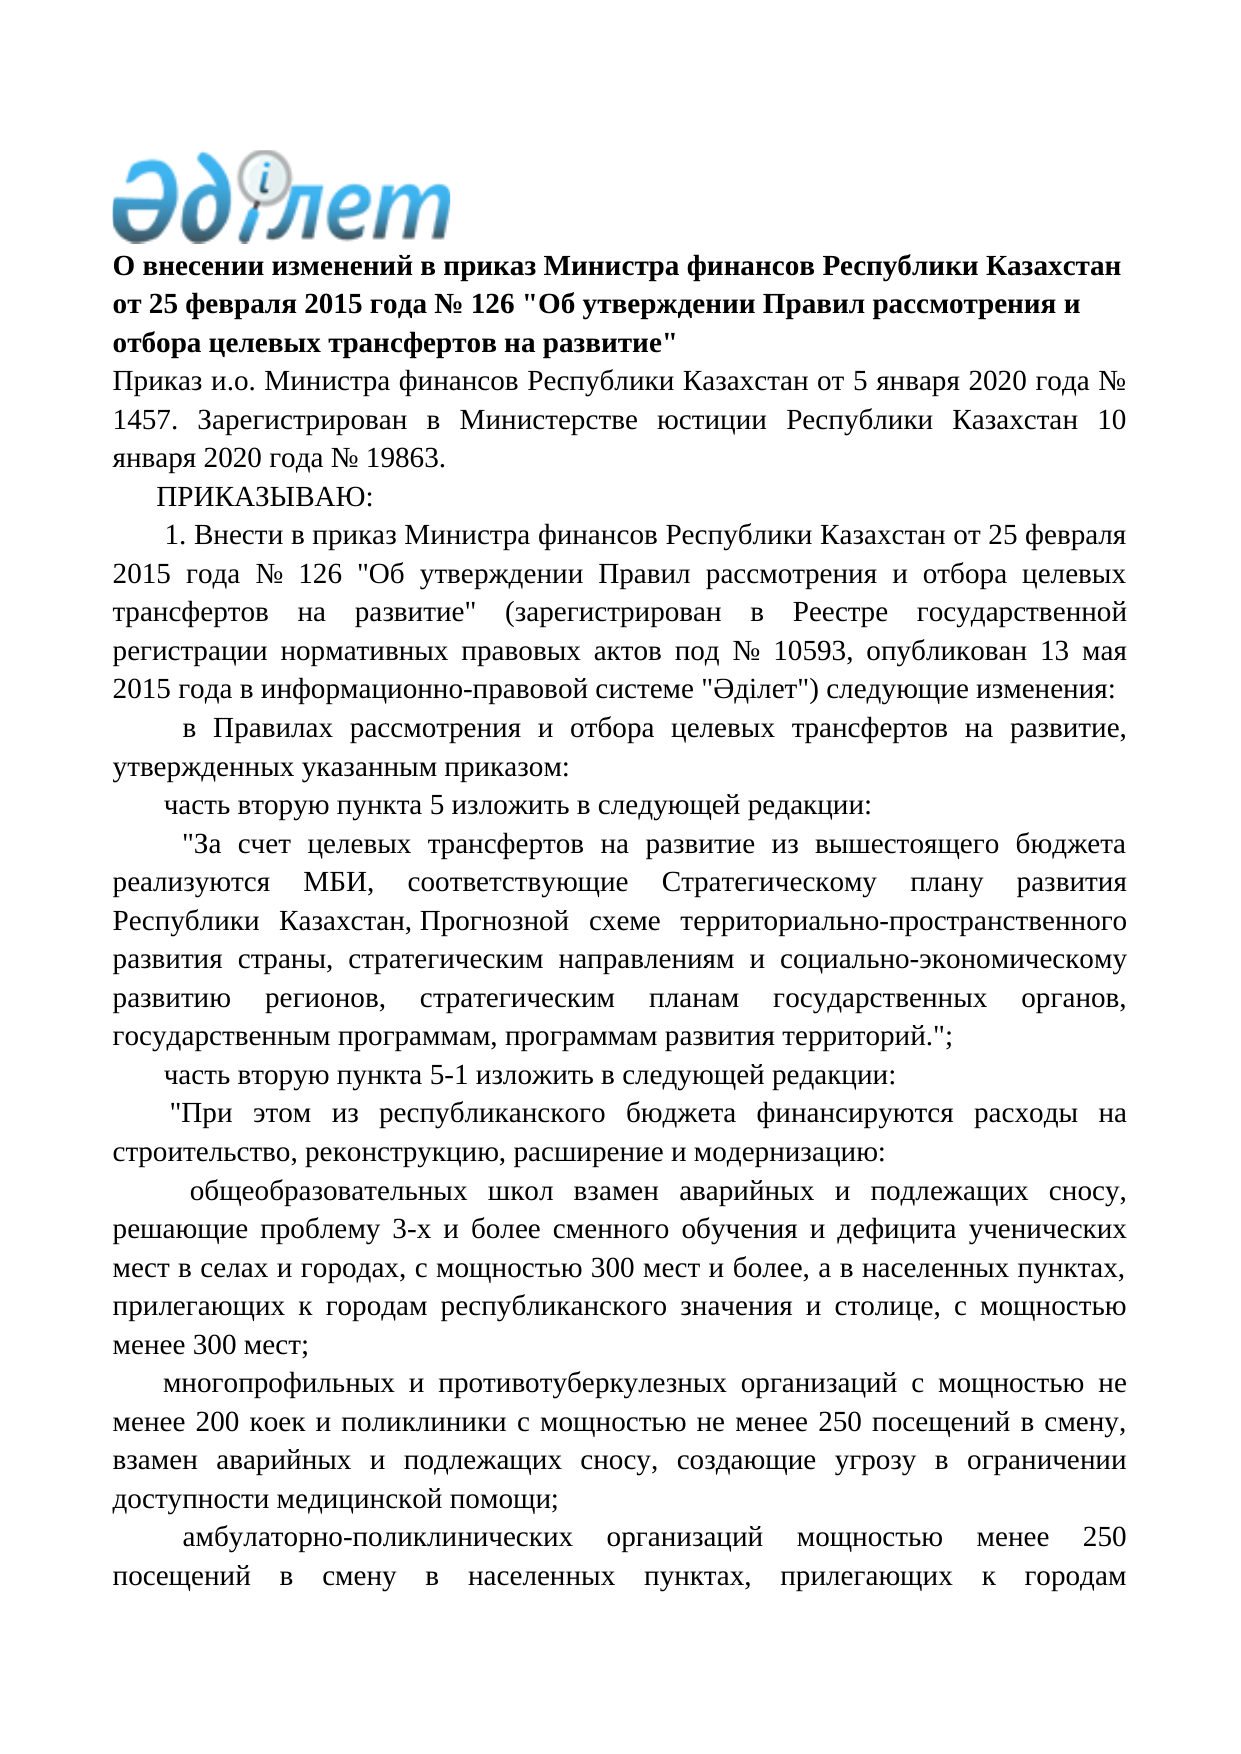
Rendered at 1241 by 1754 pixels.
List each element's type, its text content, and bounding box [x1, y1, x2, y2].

text ПРИКАЗЫВАЮ: [112, 479, 1128, 512]
text часть вторую пункта 5-1 изложить в следующей редакции: [112, 1057, 1128, 1091]
text 1. Внести в приказ Министра финансов Республики Казахстан от 25 февраля 2015 года № 126 "Об утверждении Правил рассмотрения и отбора целевых трансфертов на развитие" (зарегистрирован в Реестре государственной регистрации нормативных правовых актов под № 10593, опубликован 13 мая 2015 года в информационно-правовой системе "Әділет") следующие изменения: [112, 517, 1128, 705]
text Приказ и.о. Министра финансов Республики Казахстан от 5 января 2020 года № 1457. Зарегистрирован в Министерстве юстиции Республики Казахстан 10 января 2020 года № 19863. [112, 363, 1128, 474]
picture [112, 150, 451, 244]
text "При этом из республиканского бюджета финансируются расходы на строительство, реконструкцию, расширение и модернизацию: [112, 1096, 1128, 1168]
text часть вторую пункта 5 изложить в следующей редакции: [112, 787, 1128, 821]
text "За счет целевых трансфертов на развитие из вышестоящего бюджета реализуются МБИ, соответствующие Стратегическому плану развития Республики Казахстан, Прогнозной схеме территориально-пространственного развития страны, стратегическим направлениям и социально-экономическому развитию регионов, стратегическим планам государственных органов, государственным программам, программам развития территорий."; [112, 826, 1128, 1052]
text в Правилах рассмотрения и отбора целевых трансфертов на развитие, утвержденных указанным приказом: [112, 710, 1128, 782]
text многопрофильных и противотуберкулезных организаций с мощностью не менее 200 коек и поликлиники с мощностью не менее 250 посещений в смену, взамен аварийных и подлежащих сносу, создающие угрозу в ограничении доступности медицинской помощи; [112, 1365, 1128, 1514]
text О внесении изменений в приказ Министра финансов Республики Казахстан от 25 февраля 2015 года № 126 "Об утверждении Правил рассмотрения и отбора целевых трансфертов на развитие" [112, 248, 1128, 358]
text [112, 1519, 1128, 1592]
text общеобразовательных школ взамен аварийных и подлежащих сносу, решающие проблему 3-х и более сменного обучения и дефицита ученических мест в селах и городах, с мощностью 300 мест и более, а в населенных пунктах, прилегающих к городам республиканского значения и столице, с мощностью менее 300 мест; [112, 1173, 1128, 1360]
